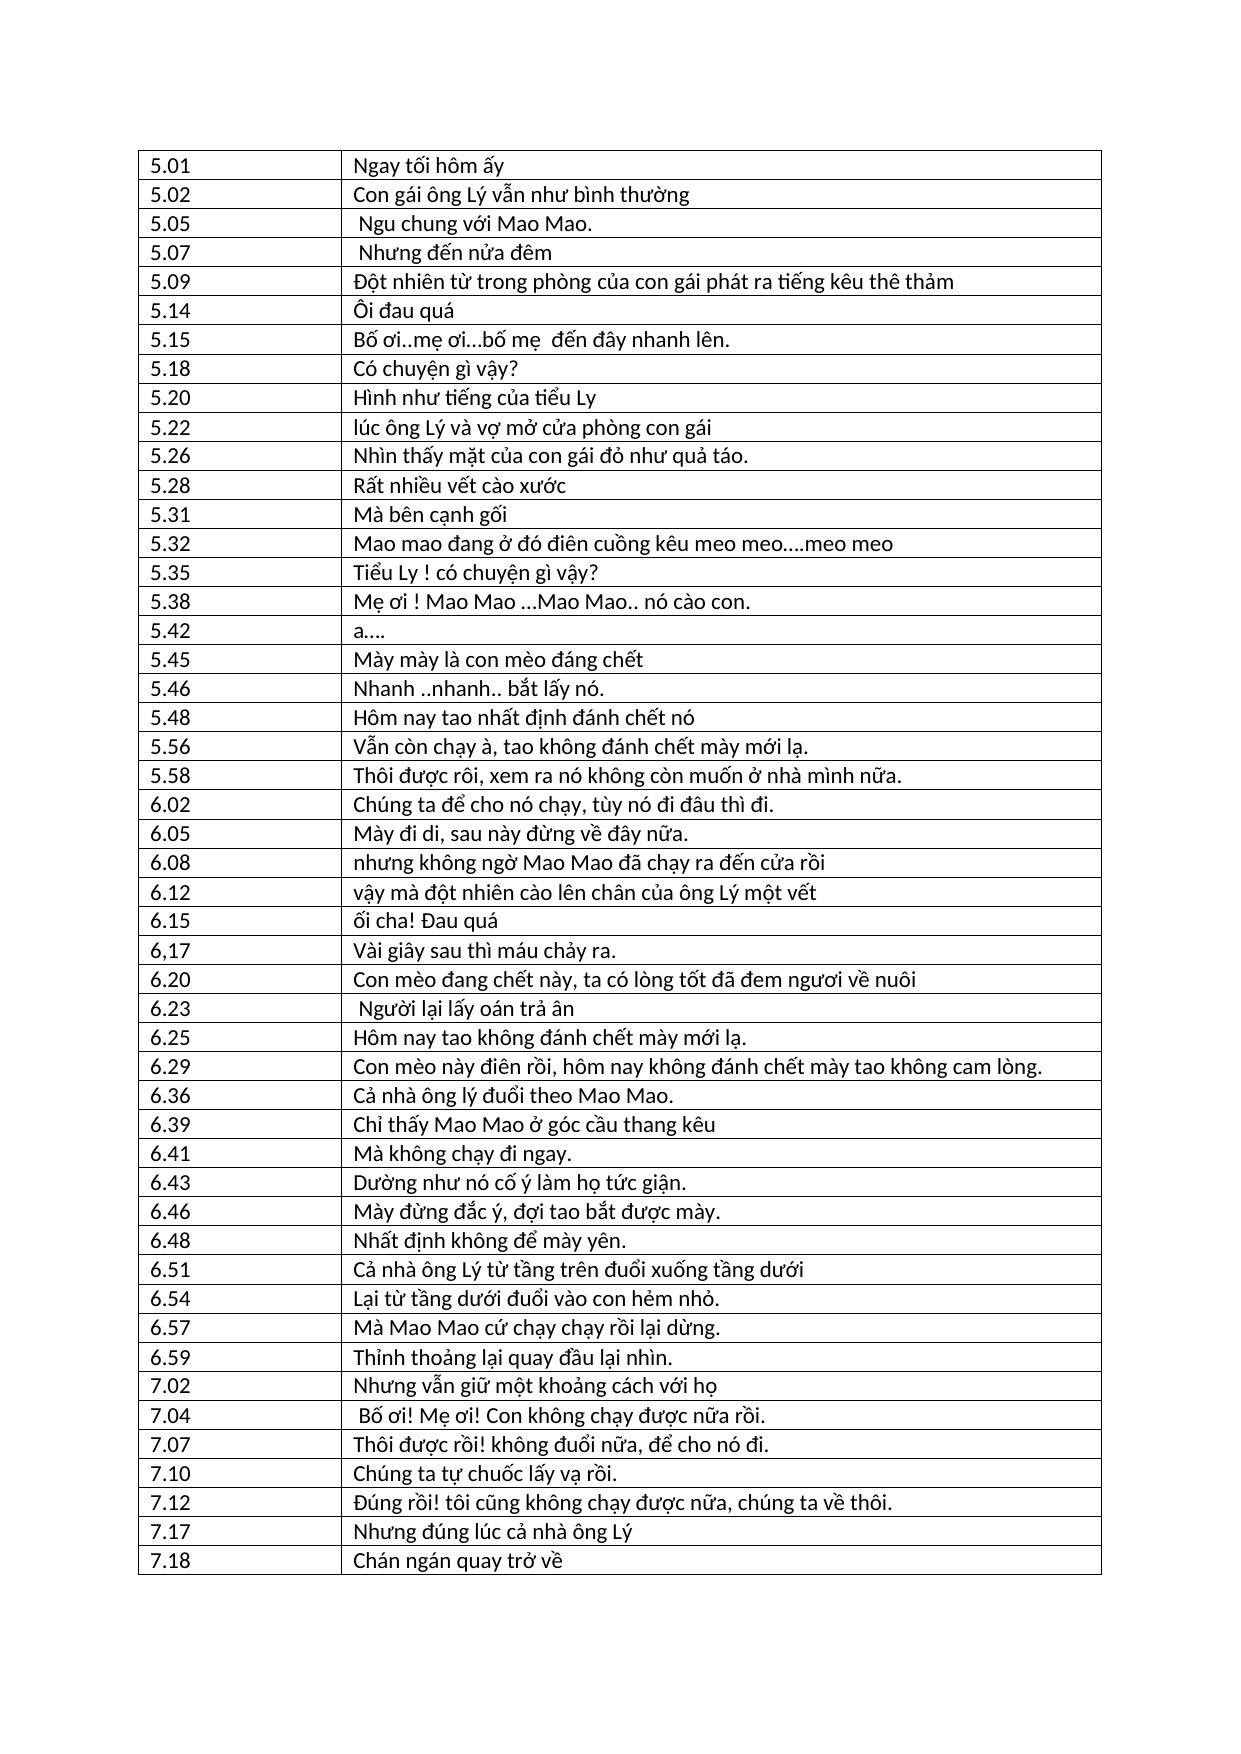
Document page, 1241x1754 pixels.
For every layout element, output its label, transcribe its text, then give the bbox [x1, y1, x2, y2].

table_cell Chúng ta để cho nó chạy, tùy nó đi đâu thì đi. [342, 790, 1101, 818]
table_cell Mày đừng đắc ý, đợi tao bắt được mày. [342, 1197, 1101, 1225]
table_cell Mà Mao Mao cứ chạy chạy rồi lại dừng. [342, 1314, 1101, 1342]
table_cell 5.48 [139, 703, 341, 731]
table_cell Mày đi di, sau này đừng về đây nữa. [342, 820, 1101, 847]
table_cell Hôm nay tao không đánh chết mày mới lạ. [342, 1023, 1101, 1051]
table_cell Thỉnh thoảng lại quay đầu lại nhìn. [342, 1343, 1101, 1371]
table_cell Đúng rồi! tôi cũng không chạy được nữa, chúng ta về thôi. [342, 1488, 1101, 1516]
table_cell Con mèo này điên rồi, hôm nay không đánh chết mày tao không cam lòng. [342, 1052, 1101, 1080]
table_cell 6.29 [139, 1052, 341, 1080]
table_cell Có chuyện gì vậy? [342, 355, 1101, 382]
table_cell Chỉ thấy Mao Mao ở góc cầu thang kêu [342, 1110, 1101, 1138]
table_cell 5.02 [139, 180, 341, 208]
table_cell 6.36 [139, 1081, 341, 1109]
table_cell Ôi đau quá [342, 296, 1101, 324]
table_cell Con mèo đang chết này, ta có lòng tốt đã đem ngươi về nuôi [342, 965, 1101, 993]
table_cell 7.10 [139, 1459, 341, 1487]
table_cell 7.07 [139, 1430, 341, 1458]
table_cell 5.38 [139, 587, 341, 615]
table_cell Chán ngán quay trở về [342, 1546, 1101, 1574]
table_cell Hôm nay tao nhất định đánh chết nó [342, 703, 1101, 731]
table_cell 5.45 [139, 645, 341, 673]
table_cell 6.54 [139, 1285, 341, 1312]
table_cell 6.05 [139, 820, 341, 847]
table_cell Con gái ông Lý vẫn như bình thường [342, 180, 1101, 208]
table_cell a…. [342, 616, 1101, 644]
table_cell 6.48 [139, 1226, 341, 1254]
table_cell 5.56 [139, 732, 341, 760]
table_cell Nhìn thấy mặt của con gái đỏ như quả táo. [342, 442, 1101, 470]
table_cell 6.51 [139, 1255, 341, 1283]
table_cell 5.46 [139, 674, 341, 702]
table_cell 6.41 [139, 1139, 341, 1167]
table_cell Mao mao đang ở đó điên cuồng kêu meo meo….meo meo [342, 529, 1101, 557]
table_cell vậy mà đột nhiên cào lên chân của ông Lý một vết [342, 878, 1101, 906]
table_cell lúc ông Lý và vợ mở cửa phòng con gái [342, 413, 1101, 441]
table_cell 5.07 [139, 238, 341, 266]
table_cell 6.02 [139, 790, 341, 818]
table_cell Người lại lấy oán trả ân [342, 994, 1101, 1022]
table_cell Cả nhà ông lý đuổi theo Mao Mao. [342, 1081, 1101, 1109]
table_cell 6.08 [139, 849, 341, 877]
table_cell 5.42 [139, 616, 341, 644]
table_cell Mà không chạy đi ngay. [342, 1139, 1101, 1167]
table_cell 5.20 [139, 384, 341, 412]
table_cell Đột nhiên từ trong phòng của con gái phát ra tiếng kêu thê thảm [342, 267, 1101, 295]
table_cell Chúng ta tự chuốc lấy vạ rồi. [342, 1459, 1101, 1487]
table_cell 5.05 [139, 209, 341, 237]
table_cell Vẫn còn chạy à, tao không đánh chết mày mới lạ. [342, 732, 1101, 760]
table_cell Bố ơi! Mẹ ơi! Con không chạy được nữa rồi. [342, 1401, 1101, 1429]
table_cell Cả nhà ông Lý từ tầng trên đuổi xuống tầng dưới [342, 1255, 1101, 1283]
table_cell 5.18 [139, 355, 341, 382]
table_cell Mẹ ơi ! Mao Mao …Mao Mao.. nó cào con. [342, 587, 1101, 615]
table_cell Bố ơi..mẹ ơi…bố mẹ đến đây nhanh lên. [342, 325, 1101, 353]
table_cell 6.46 [139, 1197, 341, 1225]
table_cell 5.15 [139, 325, 341, 353]
table_cell 6.15 [139, 907, 341, 935]
table_cell 7.02 [139, 1372, 341, 1400]
table_cell Mày mày là con mèo đáng chết [342, 645, 1101, 673]
table_cell Thôi được rồi! không đuổi nữa, để cho nó đi. [342, 1430, 1101, 1458]
table_cell 6.39 [139, 1110, 341, 1138]
table_cell 7.18 [139, 1546, 341, 1574]
table_cell 6.59 [139, 1343, 341, 1371]
table_cell Ngu chung với Mao Mao. [342, 209, 1101, 237]
table_cell Mà bên cạnh gối [342, 500, 1101, 528]
table_cell 5.35 [139, 558, 341, 586]
table_cell ối cha! Đau quá [342, 907, 1101, 935]
table_cell Tiểu Ly ! có chuyện gì vậy? [342, 558, 1101, 586]
table_cell 5.58 [139, 761, 341, 789]
table_cell 5.14 [139, 296, 341, 324]
table_cell Hình như tiếng của tiểu Ly [342, 384, 1101, 412]
table_cell 5.09 [139, 267, 341, 295]
table_cell Nhanh ..nhanh.. bắt lấy nó. [342, 674, 1101, 702]
table_cell Nhưng đến nửa đêm [342, 238, 1101, 266]
table_cell Ngay tối hôm ấy [342, 151, 1101, 179]
table_cell nhưng không ngờ Mao Mao đã chạy ra đến cửa rồi [342, 849, 1101, 877]
table_cell 6.57 [139, 1314, 341, 1342]
table_cell Dường như nó cố ý làm họ tức giận. [342, 1168, 1101, 1196]
table_cell 6.43 [139, 1168, 341, 1196]
table_cell 5.01 [139, 151, 341, 179]
table_cell 7.04 [139, 1401, 341, 1429]
table_cell 6.12 [139, 878, 341, 906]
table_cell 6,17 [139, 936, 341, 964]
table_cell Vài giây sau thì máu chảy ra. [342, 936, 1101, 964]
table_cell 6.25 [139, 1023, 341, 1051]
table_cell 5.32 [139, 529, 341, 557]
table_cell 5.26 [139, 442, 341, 470]
table_cell 6.20 [139, 965, 341, 993]
table_cell 6.23 [139, 994, 341, 1022]
table_cell Thôi được rôi, xem ra nó không còn muốn ở nhà mình nữa. [342, 761, 1101, 789]
table_cell Nhưng vẫn giữ một khoảng cách với họ [342, 1372, 1101, 1400]
table_cell Nhất định không để mày yên. [342, 1226, 1101, 1254]
table_cell 5.31 [139, 500, 341, 528]
table_cell Rất nhiều vết cào xước [342, 471, 1101, 499]
table_cell 7.17 [139, 1517, 341, 1545]
table_cell Nhưng đúng lúc cả nhà ông Lý [342, 1517, 1101, 1545]
table_cell 5.28 [139, 471, 341, 499]
table_cell 7.12 [139, 1488, 341, 1516]
table_cell 5.22 [139, 413, 341, 441]
table_cell Lại từ tầng dưới đuổi vào con hẻm nhỏ. [342, 1285, 1101, 1312]
